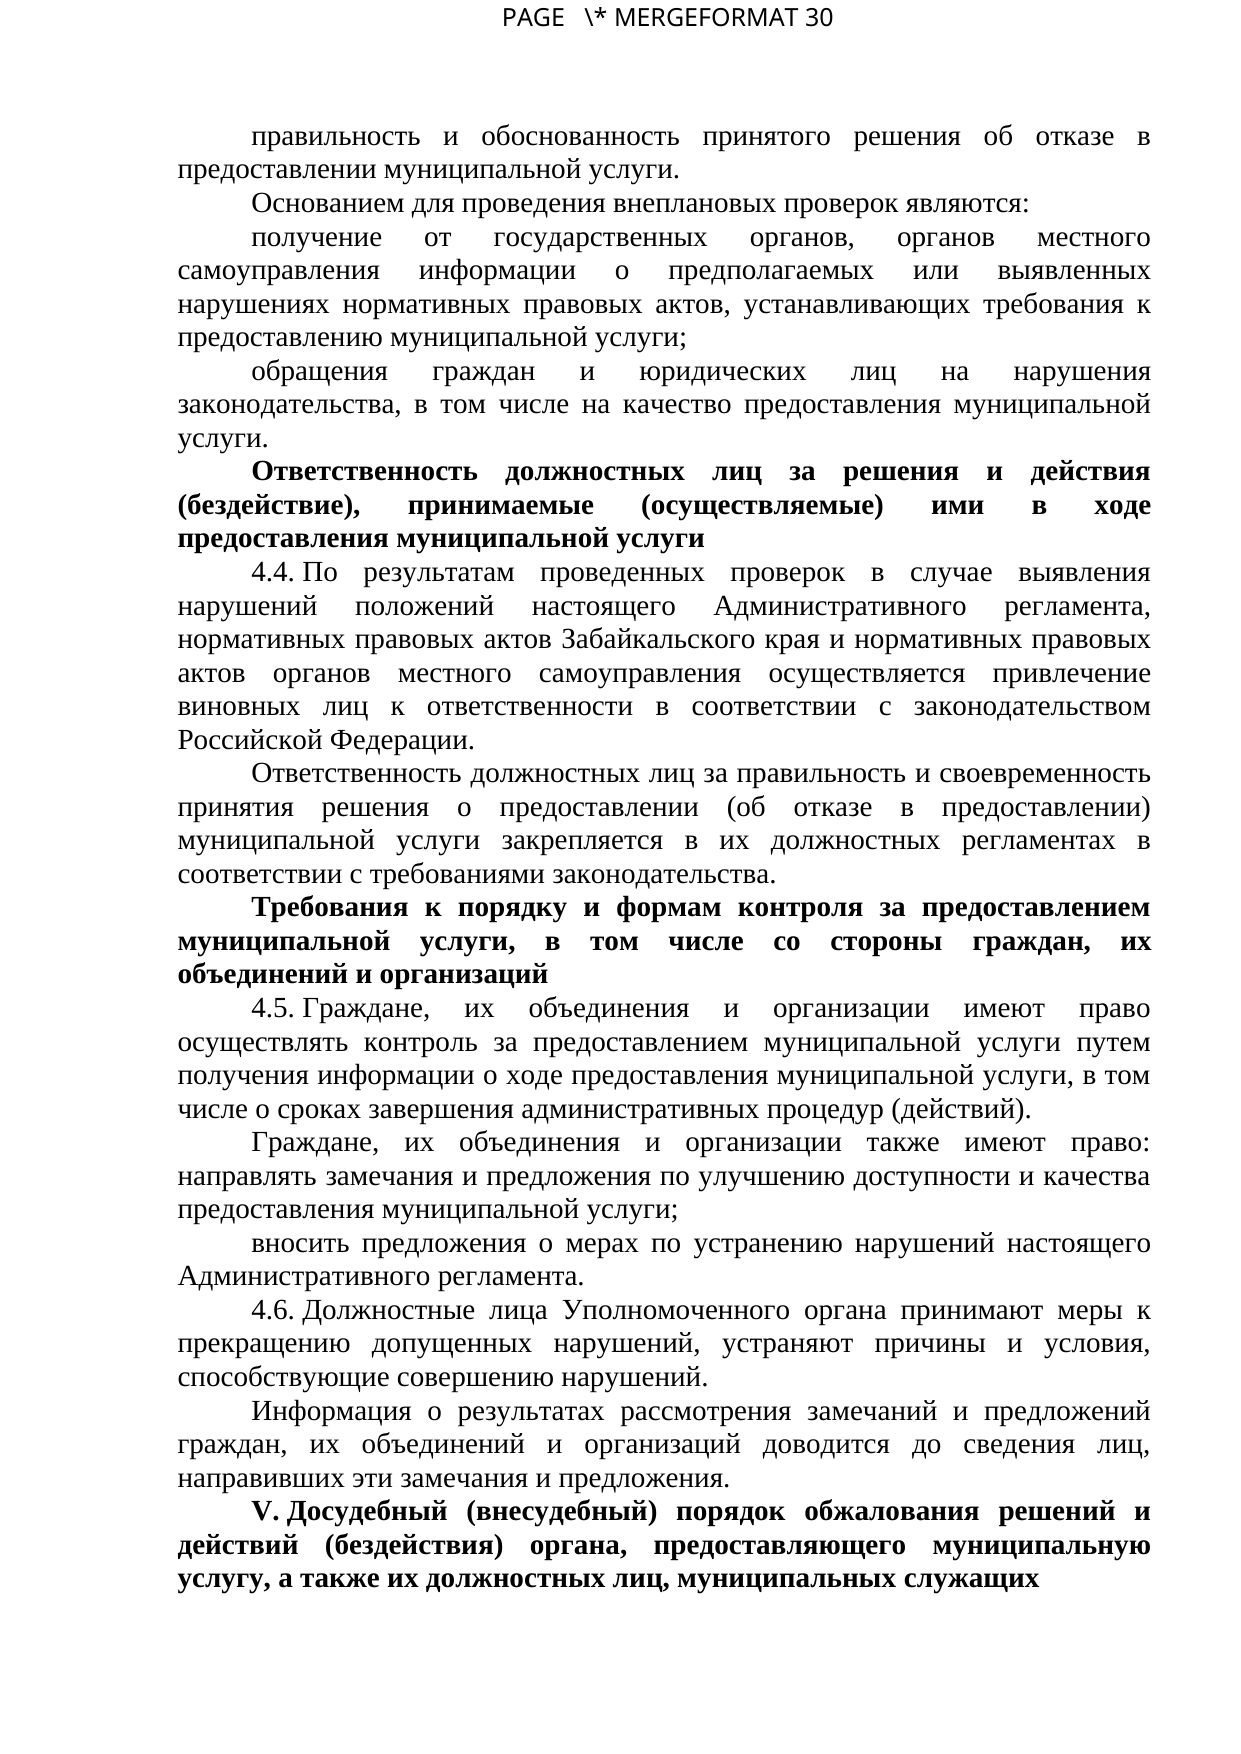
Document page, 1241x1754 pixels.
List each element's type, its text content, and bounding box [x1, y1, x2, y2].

text Основанием для проведения внеплановых проверок являются: [177, 185, 1152, 219]
text Ответственность должностных лиц за решения и действия (бездействие), принимаемые (осуществляемые) ими в ходе предоставления муниципальной услуги [177, 453, 1152, 554]
text вносить предложения о мерах по устранению нарушений настоящего Административного регламента. [177, 1225, 1152, 1292]
text Требования к порядку и формам контроля за предоставлением муниципальной услуги, в том числе со стороны граждан, их объединений и организаций [177, 889, 1152, 990]
text Информация о результатах рассмотрения замечаний и предложений граждан, их объединений и организаций доводится до сведения лиц, направивших эти замечания и предложения. [177, 1393, 1152, 1493]
text Граждане, их объединения и организации также имеют право: направлять замечания и предложения по улучшению доступности и качества предоставления муниципальной услуги; [177, 1124, 1152, 1225]
text 4.5. Граждане, их объединения и организации имеют право осуществлять контроль за предоставлением муниципальной услуги путем получения информации о ходе предоставления муниципальной услуги, в том числе о сроках завершения административных процедур (действий). [177, 990, 1152, 1124]
text 4.6. Должностные лица Уполномоченного органа принимают меры к прекращению допущенных нарушений, устраняют причины и условия, способствующие совершению нарушений. [177, 1292, 1152, 1393]
text V. Досудебный (внесудебный) порядок обжалования решений и действий (бездействия) органа, предоставляющего муниципальную услугу, а также их должностных лиц, муниципальных служащих [177, 1493, 1152, 1594]
text 4.4. По результатам проведенных проверок в случае выявления нарушений положений настоящего Административного регламента, нормативных правовых актов Забайкальского края и нормативных правовых актов органов местного самоуправления осуществляется привлечение виновных лиц к ответственности в соответствии с законодательством Российской Федерации. [177, 554, 1152, 755]
text обращения граждан и юридических лиц на нарушения законодательства, в том числе на качество предоставления муниципальной услуги. [177, 353, 1152, 453]
text Ответственность должностных лиц за правильность и своевременность принятия решения о предоставлении (об отказе в предоставлении) муниципальной услуги закрепляется в их должностных регламентах в соответствии с требованиями законодательства. [177, 755, 1152, 889]
text получение от государственных органов, органов местного самоуправления информации о предполагаемых или выявленных нарушениях нормативных правовых актов, устанавливающих требования к предоставлению муниципальной услуги; [177, 219, 1152, 353]
text правильность и обоснованность принятого решения об отказе в предоставлении муниципальной услуги. [177, 118, 1152, 185]
